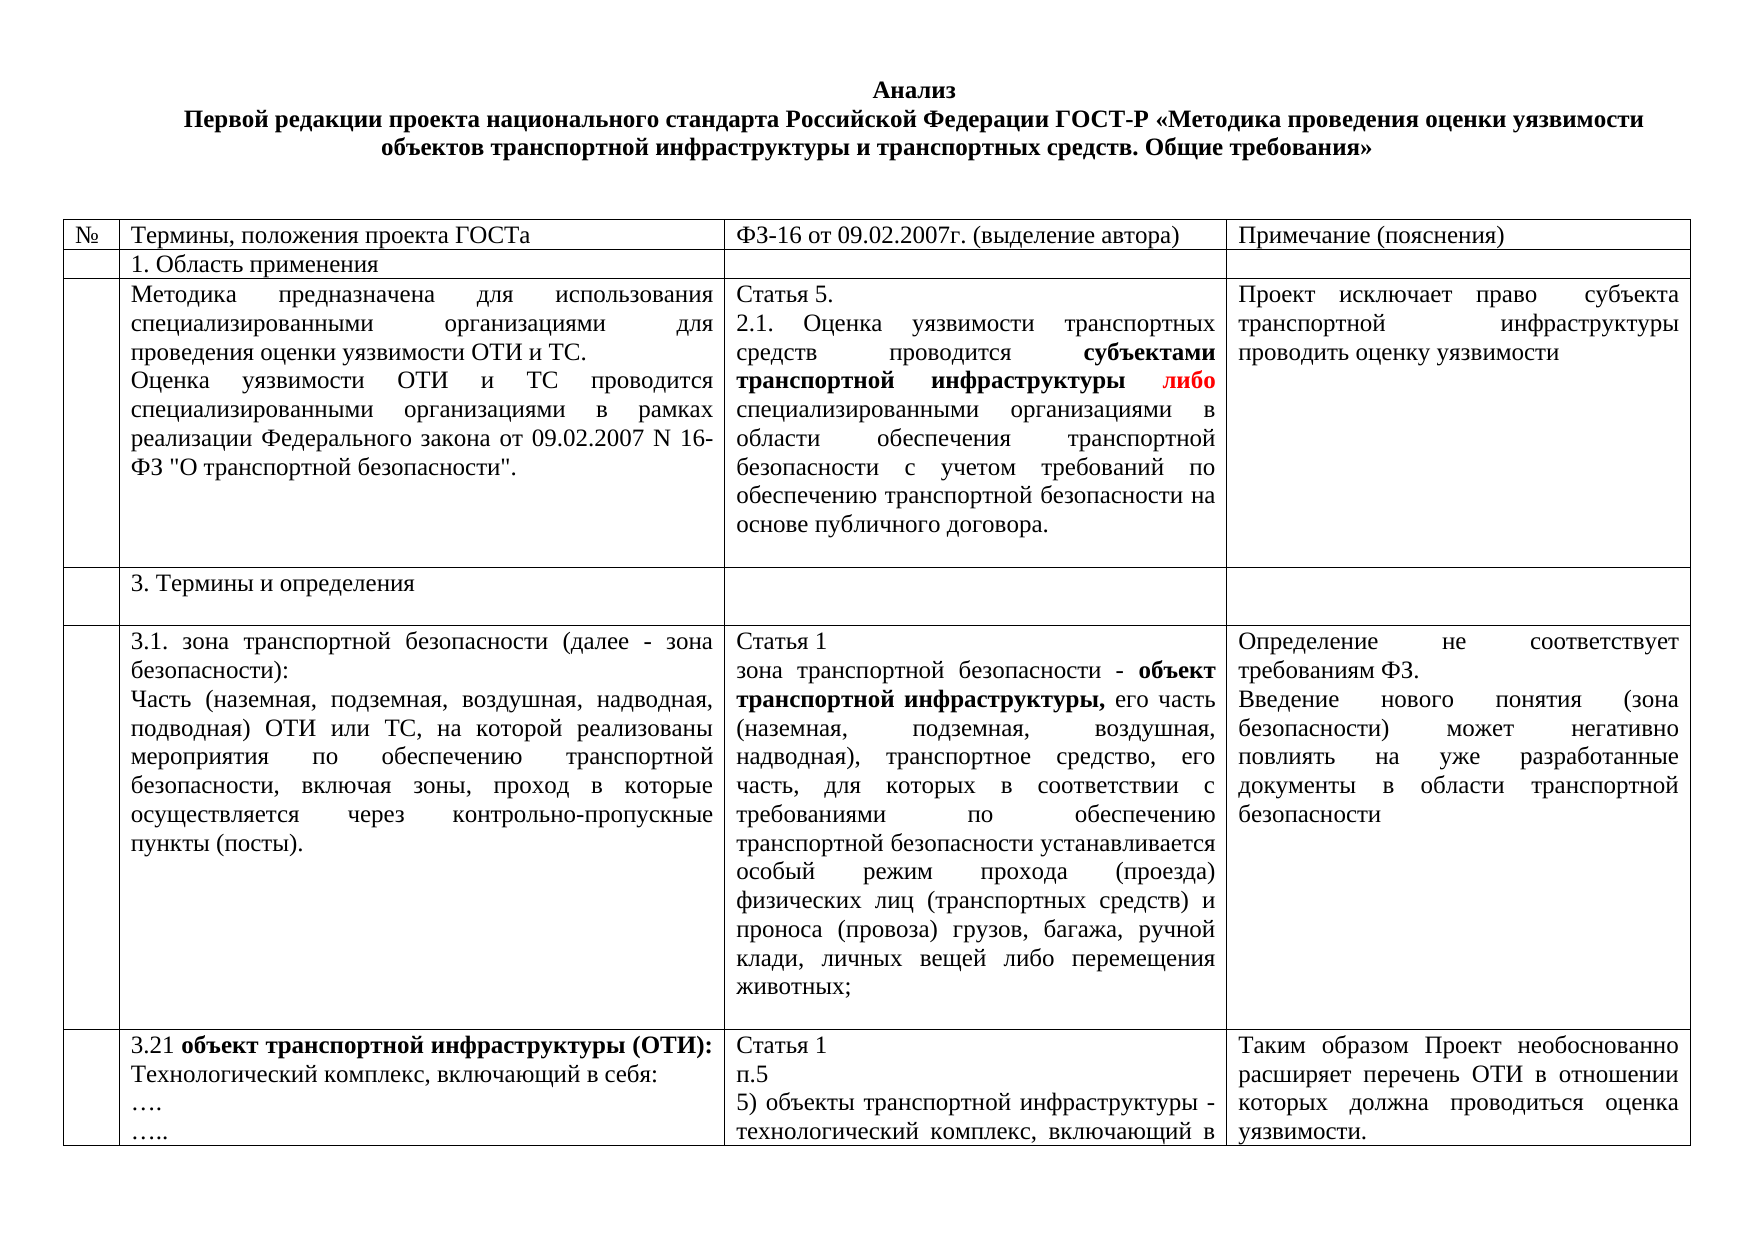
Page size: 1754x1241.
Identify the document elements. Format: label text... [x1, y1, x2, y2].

table_header № [64, 220, 119, 248]
text Первой редакции проекта национального стандарта Российской Федерации ГОСТ-Р «Методика проведения оценки уязвимости объектов транспортной инфраструктуры и транспортных средств. Общие требования» [75, 104, 1679, 161]
table_cell [1227, 568, 1690, 625]
table_cell [725, 568, 1226, 625]
table_header Термины, положения проекта ГОСТа [120, 220, 724, 248]
table_cell [64, 626, 119, 1029]
table_cell Определение не соответствует требованиям ФЗ. Введение нового понятия (зона безопасности) может негативно повлиять на уже разработанные документы в области транспортной безопасности [1227, 626, 1690, 1029]
table_cell [64, 250, 119, 278]
table_cell 1. Область применения [120, 250, 724, 278]
table_cell Статья 1 зона транспортной безопасности - объект транспортной инфраструктуры, его часть (наземная, подземная, воздушная, надводная), транспортное средство, его часть, для которых в соответствии с требованиями по обеспечению транспортной безопасности устанавливается особый режим прохода (проезда) физических лиц (транспортных средств) и проноса (провоза) грузов, багажа, ручной клади, личных вещей либо перемещения животных; [725, 626, 1226, 1029]
table_cell Проект исключает право субъекта транспортной инфраструктуры проводить оценку уязвимости [1227, 279, 1690, 567]
table_cell [725, 250, 1226, 278]
table_cell Статья 5. 2.1. Оценка уязвимости транспортных средств проводится субъектами транспортной инфраструктуры либо специализированными организациями в области обеспечения транспортной безопасности с учетом требований по обеспечению транспортной безопасности на основе публичного договора. [725, 279, 1226, 567]
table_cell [725, 1030, 1226, 1145]
table_cell [64, 1030, 119, 1145]
table_cell [1227, 250, 1690, 278]
table_header ФЗ-16 от 09.02.2007г. (выделение автора) [725, 220, 1226, 248]
table_header Примечание (пояснения) [1227, 220, 1690, 248]
table_cell Методика предназначена для использования специализированными организациями для проведения оценки уязвимости ОТИ и ТС. Оценка уязвимости ОТИ и ТС проводится специализированными организациями в рамках реализации Федерального закона от 09.02.2007 N 16-ФЗ "О транспортной безопасности". [120, 279, 724, 567]
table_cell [1227, 1030, 1690, 1145]
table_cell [120, 1030, 724, 1145]
table_cell 3.1. зона транспортной безопасности (далее - зона безопасности): Часть (наземная, подземная, воздушная, надводная, подводная) ОТИ или ТС, на которой реализованы мероприятия по обеспечению транспортной безопасности, включая зоны, проход в которые осуществляется через контрольно-пропускные пункты (посты). [120, 626, 724, 1029]
text Анализ [75, 75, 1679, 104]
table_cell 3. Термины и определения [120, 568, 724, 625]
table_cell [64, 568, 119, 625]
table_cell [64, 279, 119, 567]
